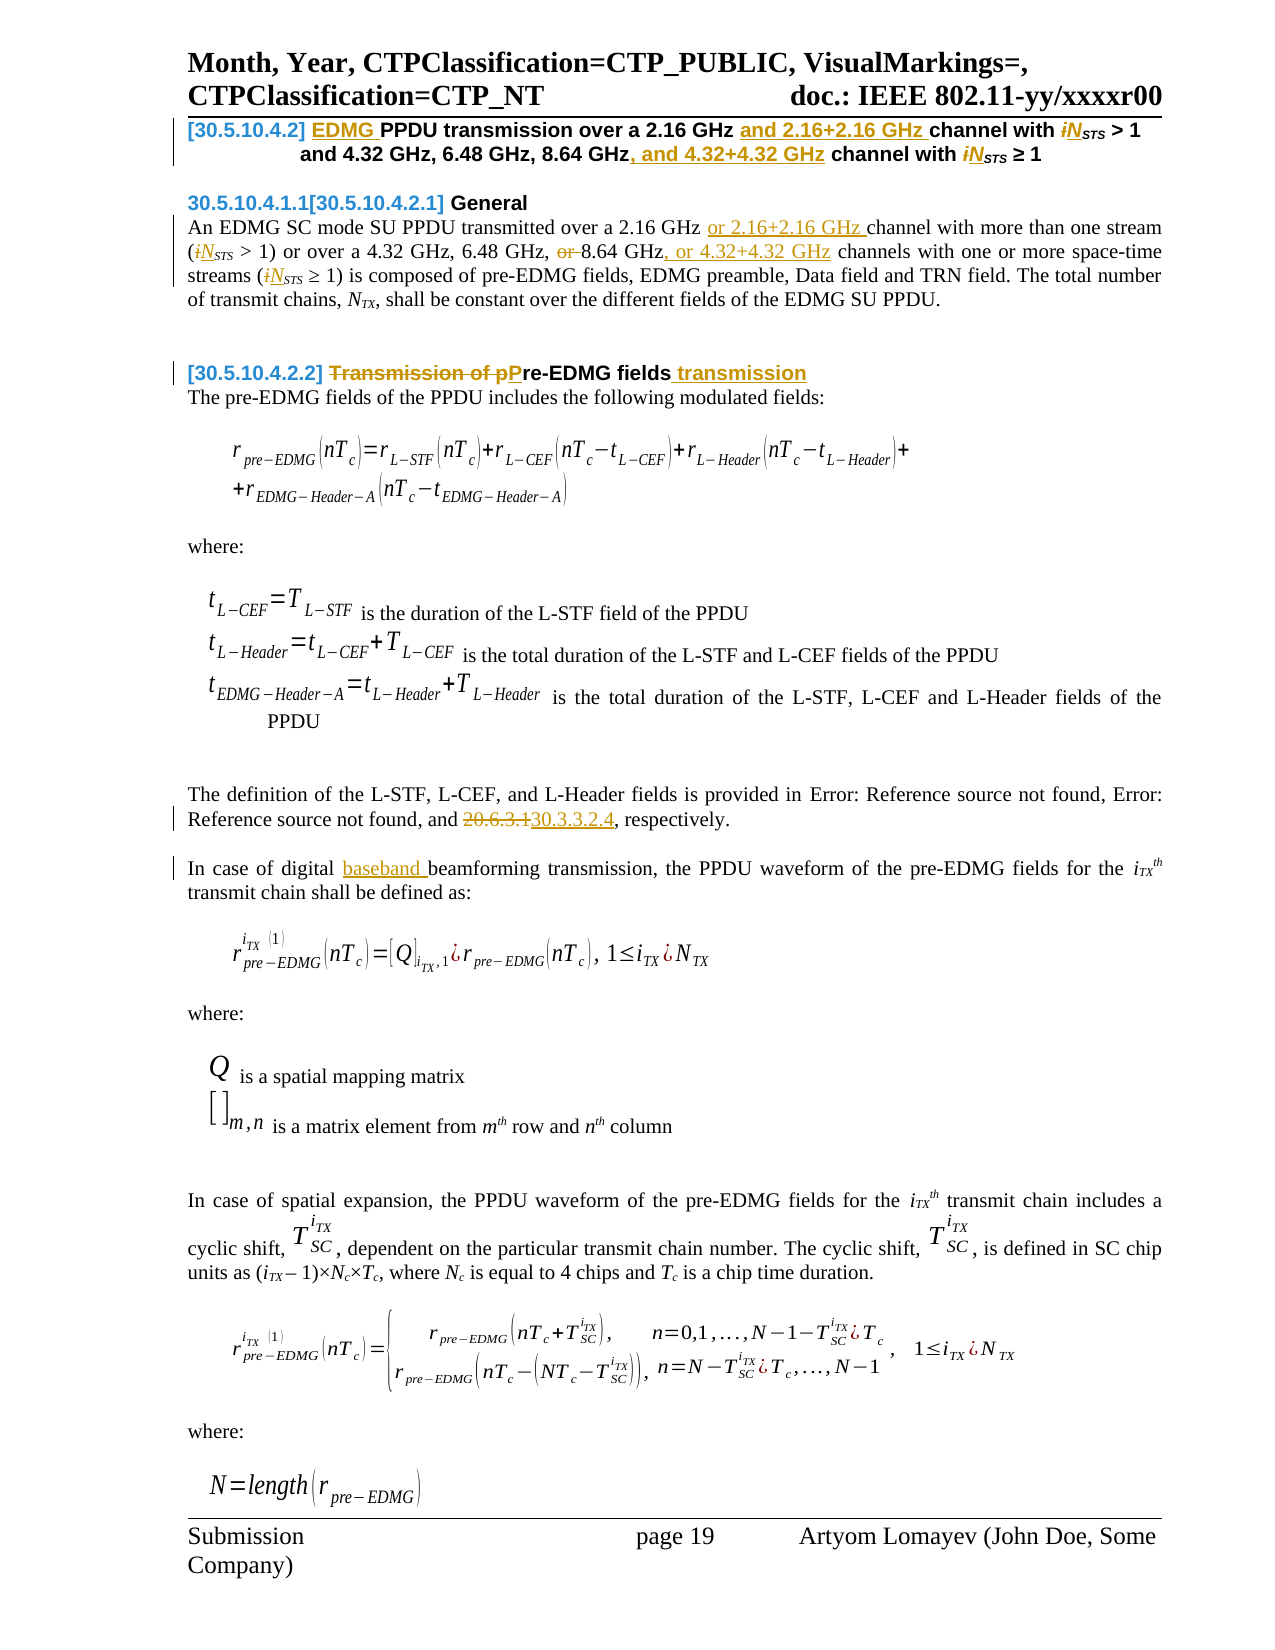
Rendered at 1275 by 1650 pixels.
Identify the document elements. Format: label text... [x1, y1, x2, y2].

text where: [187, 534, 1162, 558]
text An EDMG SC mode SU PPDU transmitted over a 2.16 GHz channel with more than one stream (STS > 1) or over a 4.32 GHz, 6.48 GHz, 8.64 GHz channels with one or more space-time streams (STS ≥ 1) is composed of pre-EDMG fields, EDMG preamble, Data field and TRN field. The total number of transmit chains, NTX, shall be constant over the different fields of the EDMG SU PPDU. [187, 215, 1162, 311]
list is the duration of the L-STF field of the PPDU [208, 583, 1162, 625]
list is the total duration of the L-STF and L-CEF fields of the PPDU [208, 625, 1162, 667]
text The pre-EDMG fields of the PPDU includes the following modulated fields: [187, 385, 1162, 409]
text The definition of the L-STF, L-CEF, and L-Header fields is provided in 30.3.3.2.2, 30.3.3.2.3, and , respectively. [187, 782, 1162, 831]
list is a matrix element from mth row and nth column [208, 1088, 1162, 1138]
text where: [187, 1001, 1162, 1024]
text In case of spatial expansion, the PPDU waveform of the pre-EDMG fields for the iTXth transmit chain includes a cyclic shift, , dependent on the particular transmit chain number. The cyclic shift, , is defined in SC chip units as (iTX – 1)×Nc×Tc, where Nc is equal to 4 chips and Tc is a chip time duration. [187, 1187, 1162, 1284]
text where: [187, 1419, 1162, 1443]
list re-EDMG fields [187, 361, 1162, 385]
text In case of digital beamforming transmission, the PPDU waveform of the pre-EDMG fields for the iTXth transmit chain shall be defined as: [187, 856, 1162, 904]
list is a spatial mapping matrix [208, 1049, 1162, 1088]
list is the total duration of the L-STF, L-CEF and L-Header fields of the PPDU [208, 667, 1162, 733]
list PPDU transmission over a 2.16 GHz channel with STS > 1 and 4.32 GHz, 6.48 GHz, 8.64 GHz channel with STS ≥ 1 [187, 118, 1162, 166]
list General [187, 191, 1162, 215]
